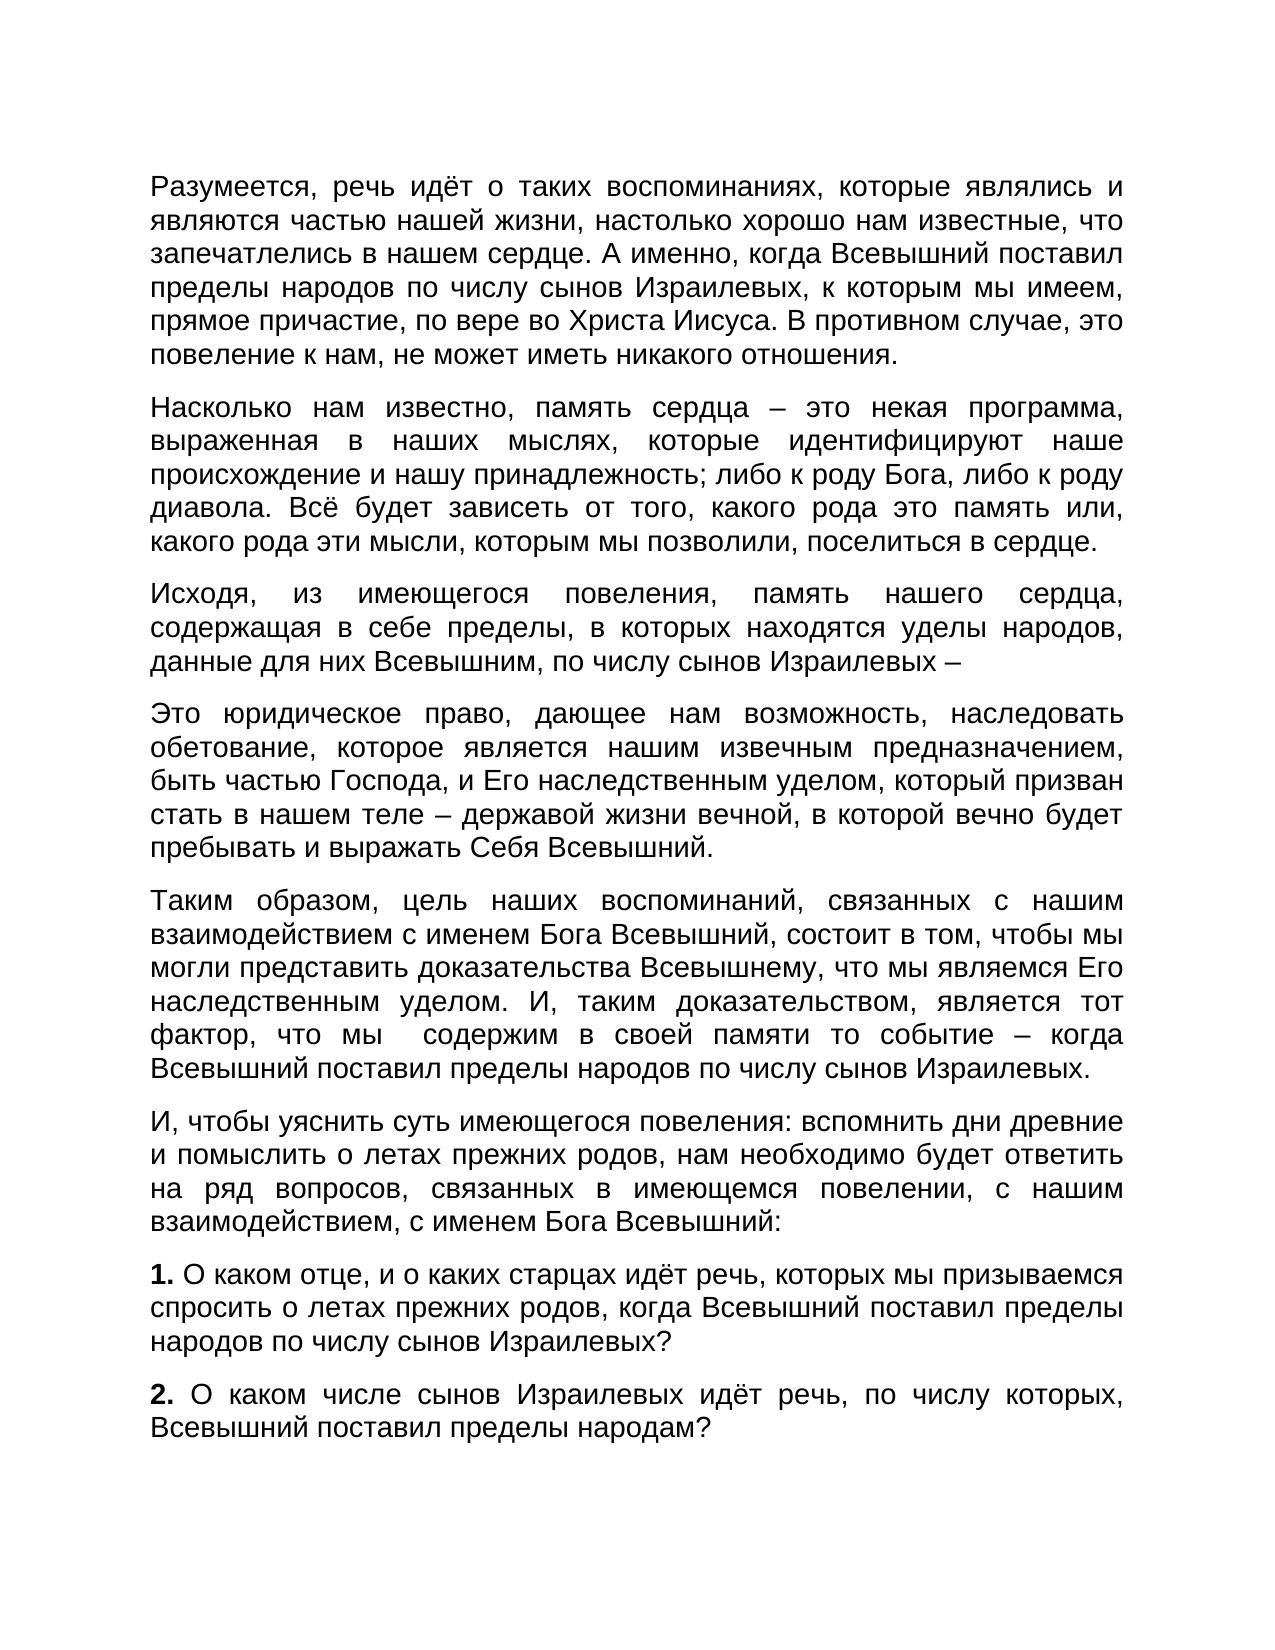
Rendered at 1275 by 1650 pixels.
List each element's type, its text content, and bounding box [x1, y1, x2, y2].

text Это юридическое право, дающее нам возможность, наследовать обетование, которое является нашим извечным предназначением, быть частью Господа, и Его наследственным уделом, который призван стать в нашем теле – державой жизни вечной, в которой вечно будет пребывать и выражать Себя Всевышний. [150, 696, 1125, 864]
text И, чтобы уяснить суть имеющегося повеления: вспомнить дни древние и помыслить о летах прежних родов, нам необходимо будет ответить на ряд вопросов, связанных в имеющемся повелении, с нашим взаимодействием, с именем Бога Всевышний: [150, 1103, 1125, 1238]
text Разумеется, речь идёт о таких воспоминаниях, которые являлись и являются частью нашей жизни, настолько хорошо нам известные, что запечатлелись в нашем сердце. А именно, когда Всевышний поставил пределы народов по числу сынов Израилевых, к которым мы имеем, прямое причастие, по вере во Христа Иисуса. В противном случае, это повеление к нам, не может иметь никакого отношения. [150, 169, 1125, 370]
text Таким образом, цель наших воспоминаний, связанных с нашим взаимодействием с именем Бога Всевышний, состоит в том, чтобы мы могли представить доказательства Всевышнему, что мы являемся Его наследственным уделом. И, таким доказательством, является тот фактор, что мы содержим в своей памяти то событие – когда Всевышний поставил пределы народов по числу сынов Израилевых. [150, 883, 1125, 1084]
text 2. О каком числе сынов Израилевых идёт речь, по числу которых, Всевышний поставил пределы народам? [150, 1377, 1125, 1444]
text Насколько нам известно, память сердца – это некая программа, выраженная в наших мыслях, которые идентифицируют наше происхождение и нашу принадлежность; либо к роду Бога, либо к роду диавола. Всё будет зависеть от того, какого рода это память или, какого рода эти мысли, которым мы позволили, поселиться в сердце. [150, 389, 1125, 557]
text Исходя, из имеющегося повеления, память нашего сердца, содержащая в себе пределы, в которых находятся уделы народов, данные для них Всевышним, по числу сынов Израилевых – [150, 576, 1125, 677]
text 1. О каком отце, и о каких старцах идёт речь, которых мы призываемся спросить о летах прежних родов, когда Всевышний поставил пределы народов по числу сынов Израилевых? [150, 1257, 1125, 1357]
